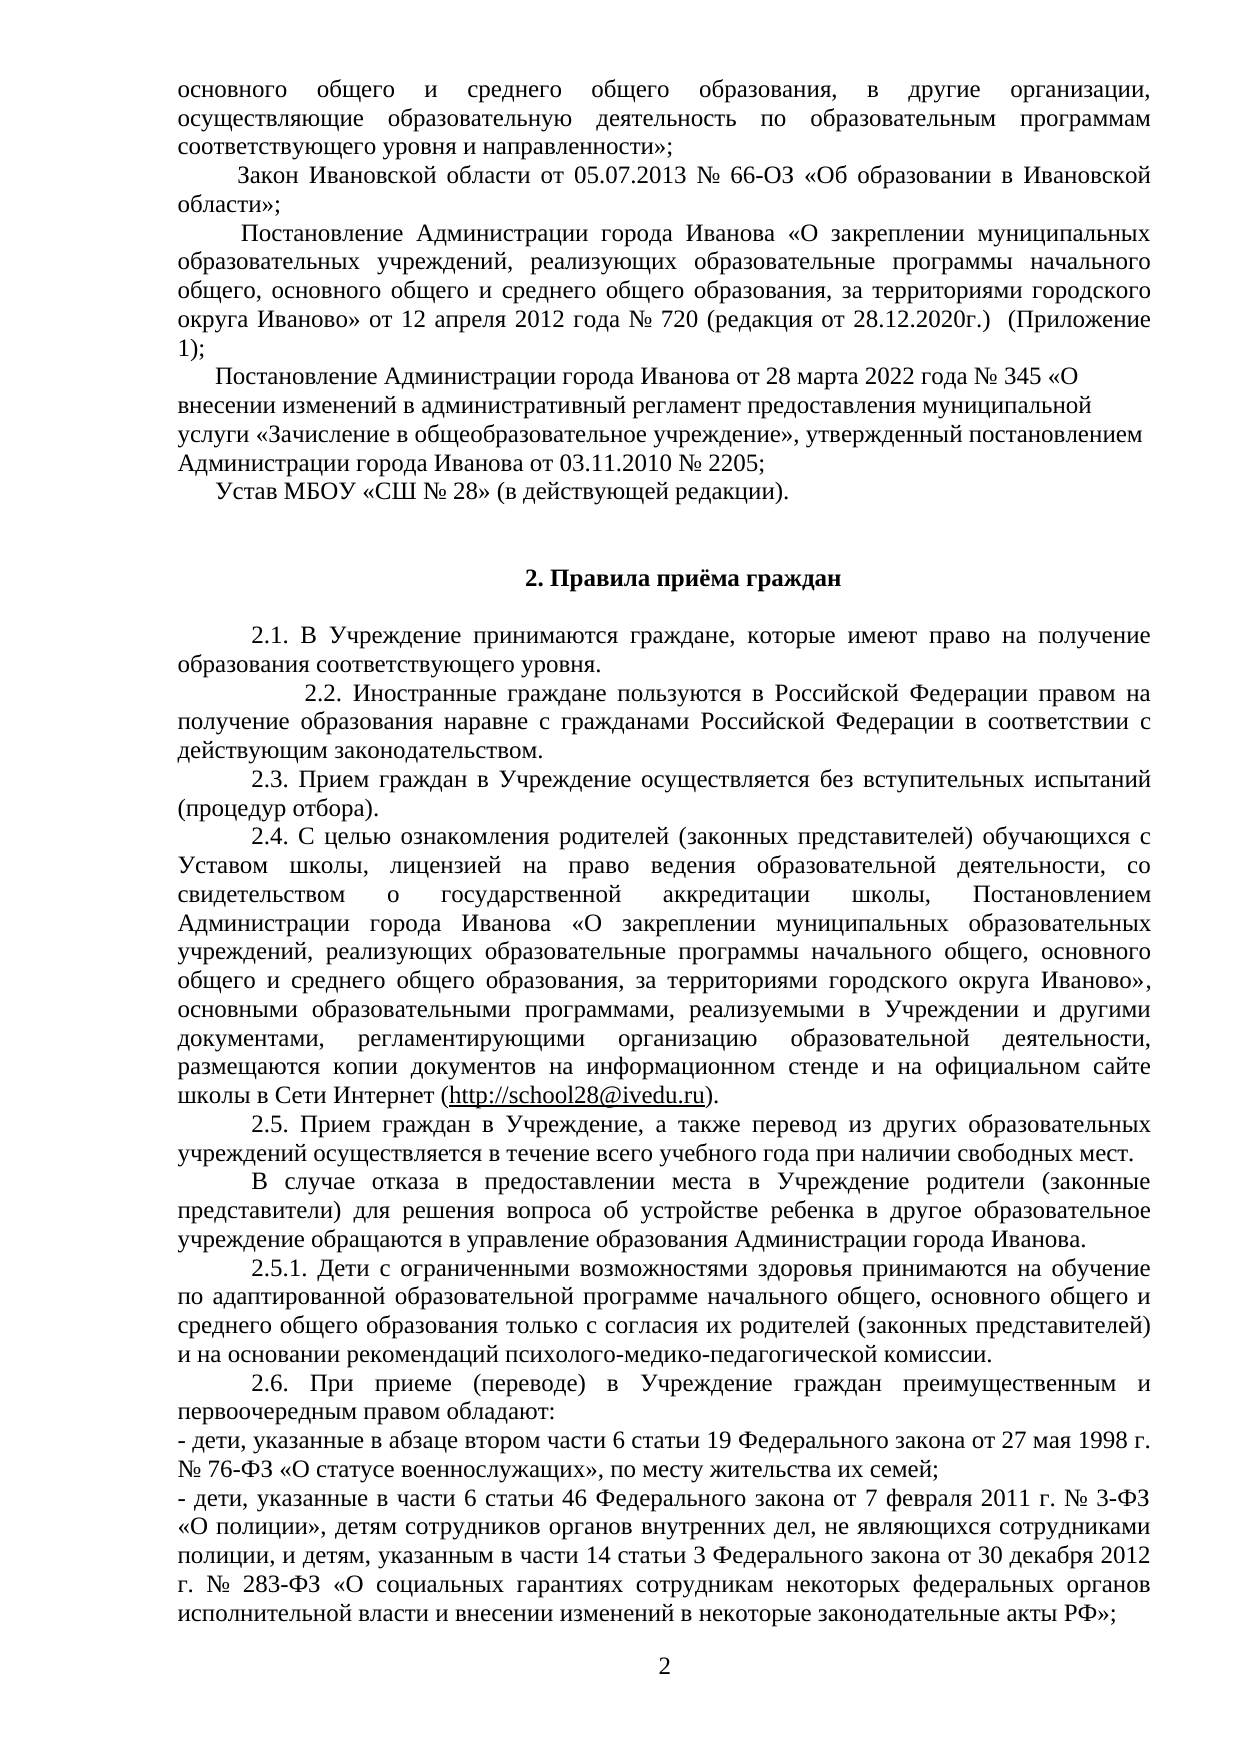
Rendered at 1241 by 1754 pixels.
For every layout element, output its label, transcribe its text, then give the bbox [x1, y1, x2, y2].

text 2.2. Иностранные граждане пользуются в Российской Федерации правом на получение образования наравне с гражданами Российской Федерации в соответствии с действующим законодательством. [177, 678, 1152, 764]
text 2.1. В Учреждение принимаются граждане, которые имеют право на получение образования соответствующего уровня. [177, 620, 1152, 678]
text Постановление Администрации города Иванова «О закреплении муниципальных образовательных учреждений, реализующих образовательные программы начального общего, основного общего и среднего общего образования, за территориями городского округа Иваново» от 12 апреля 2012 года № 720 (редакция от 28.12.2020г.) (Приложение 1); [177, 218, 1152, 361]
text - дети, указанные в части 6 статьи 46 Федерального закона от 7 февраля 2011 г. № 3-ФЗ «О полиции», детям сотрудников органов внутренних дел, не являющихся сотрудниками полиции, и детям, указанным в части 14 статьи 3 Федерального закона от 30 декабря 2012 г. № 283-ФЗ «О социальных гарантиях сотрудникам некоторых федеральных органов исполнительной власти и внесении изменений в некоторые законодательные акты РФ»; [177, 1483, 1152, 1626]
text 2. Правила приёма граждан [177, 563, 1152, 591]
text 2.6. При приеме (переводе) в Учреждение граждан преимущественным и первоочередным правом обладают: [177, 1368, 1152, 1425]
text Постановление Администрации города Иванова от 28 марта 2022 года № 345 «О внесении изменений в административный регламент предоставления муниципальной услуги «Зачисление в общеобразовательное учреждение», утвержденный постановлением Администрации города Иванова от 03.11.2010 № 2205; [177, 361, 1152, 476]
text - дети, указанные в абзаце втором части 6 статьи 19 Федерального закона от 27 мая 1998 г. № 76-ФЗ «О статусе военнослужащих», по месту жительства их семей; [177, 1425, 1152, 1483]
text 2.4. С целью ознакомления родителей (законных представителей) обучающихся с Уставом школы, лицензией на право ведения образовательной деятельности, со свидетельством о государственной аккредитации школы, Постановлением Администрации города Иванова «О закреплении муниципальных образовательных учреждений, реализующих образовательные программы начального общего, основного общего и среднего общего образования, за территориями городского округа Иваново», основными образовательными программами, реализуемыми в Учреждении и другими документами, регламентирующими организацию образовательной деятельности, размещаются копии документов на информационном стенде и на официальном сайте школы в Сети Интернет (http://school28@ivedu.ru). [177, 821, 1152, 1109]
text 2.5.1. Дети с ограниченными возможностями здоровья принимаются на обучение по адаптированной образовательной программе начального общего, основного общего и среднего общего образования только с согласия их родителей (законных представителей) и на основании рекомендаций психолого-медико-педагогической комиссии. [177, 1253, 1152, 1368]
text 2.5. Прием граждан в Учреждение, а также перевод из других образовательных учреждений осуществляется в течение всего учебного года при наличии свободных мест. [177, 1109, 1152, 1166]
text 2.3. Прием граждан в Учреждение осуществляется без вступительных испытаний (процедур отбора). [177, 764, 1152, 821]
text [177, 74, 1152, 160]
text Устав МБОУ «СШ № 28» (в действующей редакции). [177, 476, 1152, 505]
text В случае отказа в предоставлении места в Учреждение родители (законные представители) для решения вопроса об устройстве ребенка в другое образовательное учреждение обращаются в управление образования Администрации города Иванова. [177, 1166, 1152, 1253]
text Закон Ивановской области от 05.07.2013 № 66-ОЗ «Об образовании в Ивановской области»; [177, 160, 1152, 218]
